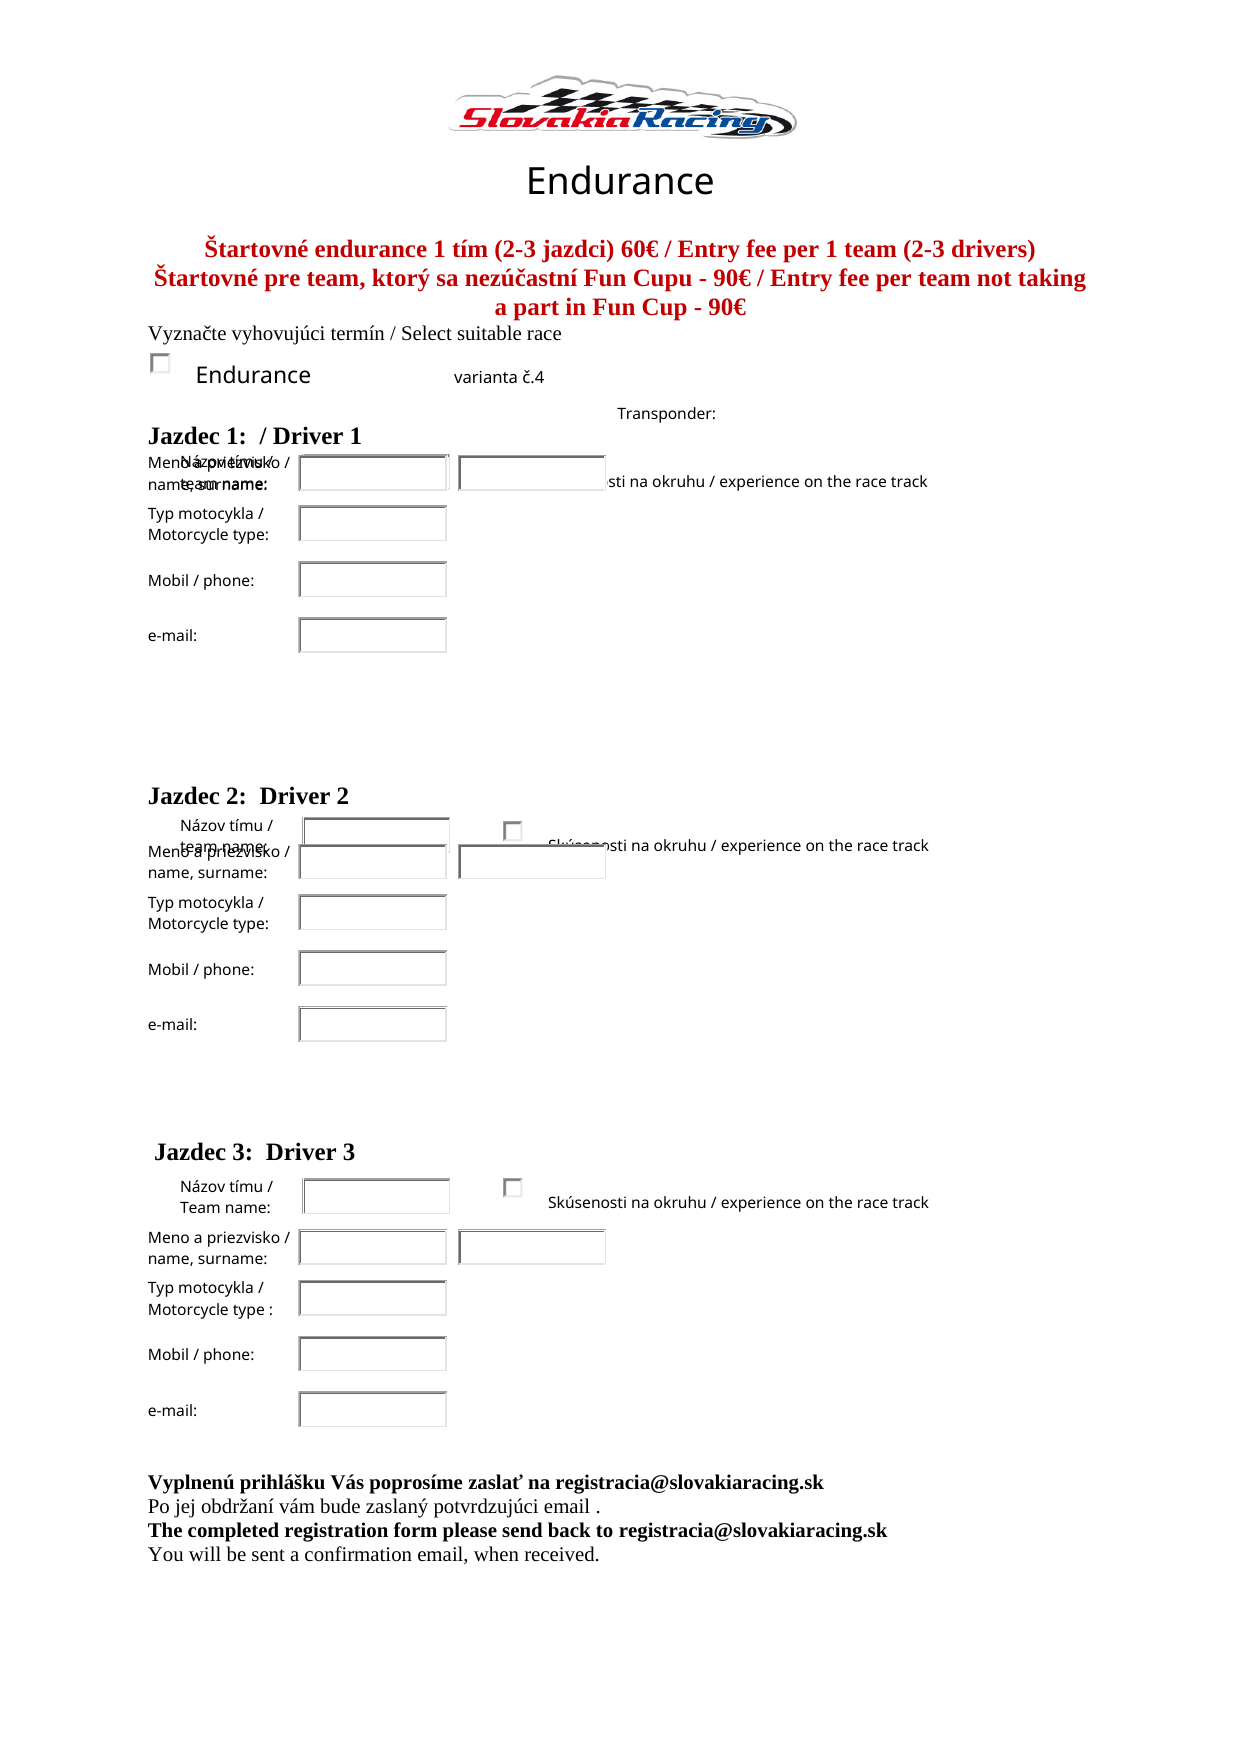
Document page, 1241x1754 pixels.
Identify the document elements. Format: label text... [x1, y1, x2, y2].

text The completed registration form please send back to registracia@slovakiaracing.sk [148, 1518, 1093, 1542]
table_header Skúsenosti na okruhu / experience on the race track [500, 1169, 971, 1214]
text Jazdec 1: / Driver 1 [148, 392, 1093, 449]
table_header [297, 451, 456, 496]
table_header Transponder: [615, 392, 1078, 435]
text Jazdec 3: Driver 3 [148, 1137, 1093, 1166]
table_cell e-mail: [146, 997, 297, 1053]
picture [436, 59, 804, 155]
table_header Meno a priezvisko / name, surname: [146, 451, 297, 496]
table_cell Typ motocykla / Motorcycle type: [146, 885, 297, 941]
table_header Meno a priezvisko / name, surname: [146, 1225, 297, 1271]
table_cell [297, 608, 456, 664]
table_header [300, 813, 507, 840]
table_cell [297, 885, 456, 941]
table_cell e-mail: [146, 608, 297, 664]
table_cell Typ motocykla / Motorcycle type : [146, 1271, 297, 1326]
table_cell e-mail: [146, 1382, 297, 1438]
text Vyplnenú prihlášku Vás poprosíme zaslať na registracia@slovakiaracing.sk [148, 1470, 1093, 1494]
table_cell Typ motocykla / Motorcycle type: [146, 496, 297, 552]
table_cell [297, 997, 456, 1053]
table_header [456, 840, 617, 885]
table_header Endurance varianta č.4 [148, 345, 1112, 392]
table_header [456, 1225, 617, 1271]
text Štartovné pre team, ktorý sa nezúčastní Fun Cupu - 90€ / Entry fee per team not taking a part in Fun Cup - 90€ [148, 263, 1093, 321]
table_cell [297, 1382, 456, 1438]
text Štartovné endurance 1 tím (2-3 jazdci) 60€ / Entry fee per 1 team (2-3 drivers) [148, 234, 1093, 263]
table_cell [297, 941, 456, 997]
table_header [297, 1225, 456, 1271]
table_cell [297, 1326, 456, 1382]
table_header [456, 451, 617, 496]
table_header Skúsenosti na okruhu / experience on the race track [499, 448, 969, 493]
table_cell Mobil / phone: [146, 1326, 297, 1382]
table_cell [297, 1271, 456, 1326]
table_header Meno a priezvisko / name, surname: [146, 840, 297, 885]
table_header [297, 840, 456, 885]
table_cell Mobil / phone: [146, 552, 297, 608]
table_header Názov tímu / Team name: [178, 1174, 300, 1220]
table_header [300, 1174, 507, 1220]
table_cell [297, 552, 456, 608]
table_cell Mobil / phone: [146, 941, 297, 997]
text Jazdec 2: Driver 2 [148, 753, 1093, 809]
table_header Skúsenosti na okruhu / experience on the race track [507, 813, 971, 858]
text Vyznačte vyhovujúci termín / Select suitable race [148, 321, 1093, 344]
table_cell [297, 496, 456, 552]
text Po jej obdržaní vám bude zaslaný potvrdzujúci email . [148, 1494, 1093, 1518]
text Endurance [148, 154, 1093, 206]
table_header Názov tímu / team name: [178, 813, 300, 840]
text You will be sent a confirmation email, when received. [148, 1542, 1093, 1566]
